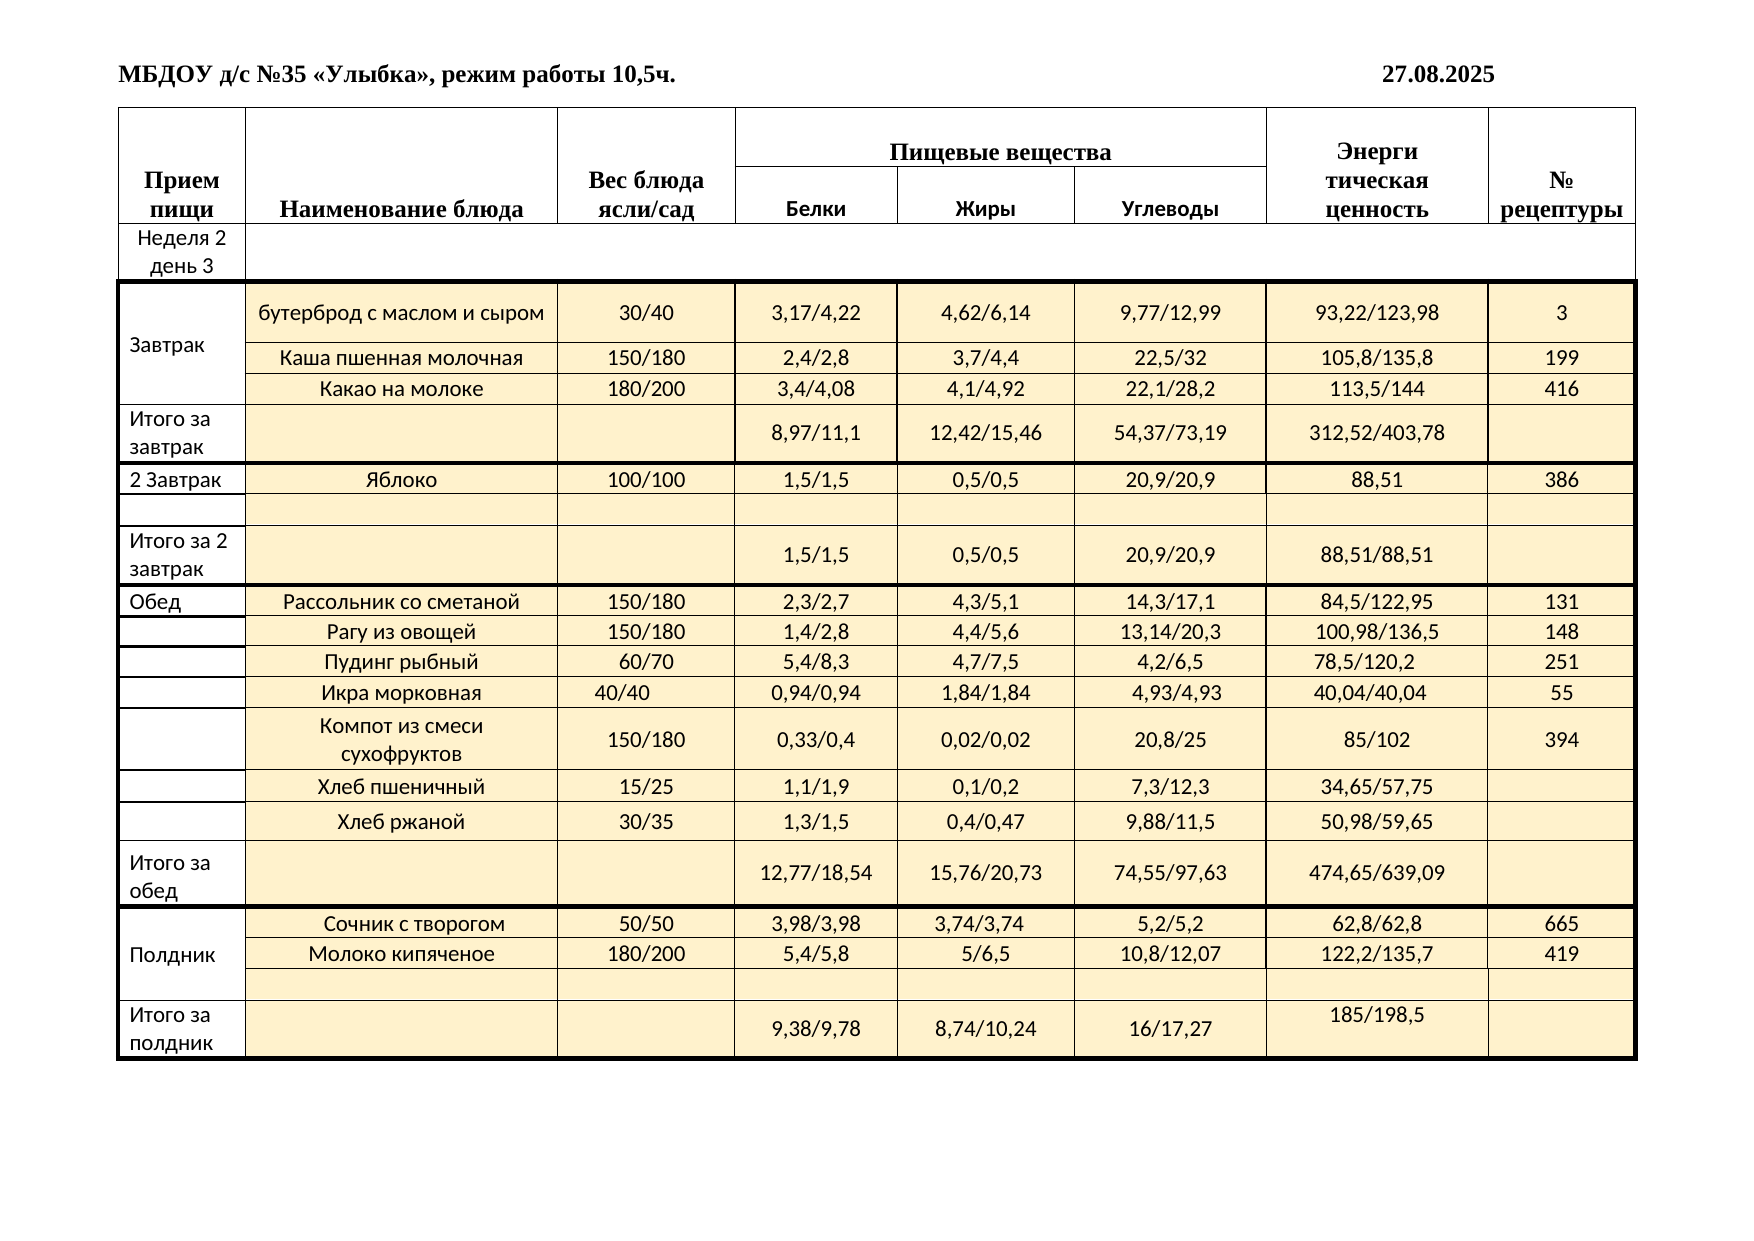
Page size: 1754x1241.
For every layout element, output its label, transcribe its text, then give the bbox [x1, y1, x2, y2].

table_cell 50/50 [558, 909, 734, 937]
table_header Наименование блюда [246, 108, 557, 222]
table_cell 5,4/8,3 [735, 646, 897, 676]
table_cell 88,51 [1267, 465, 1487, 493]
table_cell [120, 771, 245, 801]
table_cell Углеводы [1075, 167, 1266, 222]
table_cell 60/70 [558, 646, 734, 676]
table_cell 0,33/0,4 [735, 708, 897, 769]
table_cell Сочник с творогом [246, 909, 557, 937]
table_cell 1,3/1,5 [735, 802, 897, 840]
table_cell 93,22/123,98 [1267, 284, 1487, 341]
table_cell [120, 803, 245, 840]
table_cell 0,1/0,2 [898, 770, 1074, 801]
table_cell Хлеб ржаной [246, 802, 557, 840]
table_cell 40,04/40,04 [1267, 677, 1487, 707]
table_cell 419 [1488, 938, 1633, 968]
table_cell [246, 841, 557, 904]
table_header Вес блюда ясли/сад [558, 108, 735, 222]
table_cell 9,38/9,78 [735, 1001, 897, 1056]
table_cell 2,3/2,7 [735, 587, 897, 615]
table_cell Икра морковная [246, 677, 557, 707]
table_cell [1488, 494, 1633, 524]
table_cell [1489, 405, 1633, 461]
table_cell Итого за обед [120, 841, 245, 904]
table_cell 20,9/20,9 [1075, 465, 1265, 493]
table_cell Пудинг рыбный [246, 646, 557, 676]
table_cell 4,62/6,14 [898, 284, 1074, 341]
table_cell 50,98/59,65 [1267, 802, 1487, 840]
table_cell [898, 969, 1074, 999]
table_cell [246, 969, 557, 999]
table_cell 474,65/639,09 [1267, 841, 1487, 904]
table_cell 3 [1489, 284, 1633, 341]
table_cell [1488, 802, 1633, 840]
table_cell 4,2/6,5 [1075, 646, 1265, 676]
table_cell 7,3/12,3 [1075, 770, 1265, 801]
table_cell 15/25 [558, 770, 734, 801]
table_cell 14,3/17,1 [1075, 587, 1265, 615]
table_cell [1489, 1001, 1633, 1056]
table_cell бутерброд с маслом и сыром [246, 284, 557, 341]
table_cell 5/6,5 [898, 938, 1074, 968]
table_cell [898, 494, 1074, 524]
table_cell [1488, 841, 1633, 904]
table_cell 13,14/20,3 [1075, 616, 1265, 645]
table_cell [558, 405, 734, 461]
table_cell [558, 494, 734, 524]
table_cell Яблоко [246, 465, 557, 493]
table_cell 0,94/0,94 [735, 677, 897, 707]
table_cell 84,5/122,95 [1267, 587, 1487, 615]
table_cell Неделя 2 день 3 [119, 224, 245, 279]
table_cell 150/180 [558, 616, 734, 645]
table_cell 665 [1488, 909, 1633, 937]
table_cell 394 [1488, 708, 1633, 769]
table_cell [1488, 770, 1633, 801]
table_cell 122,2/135,7 [1267, 938, 1487, 968]
table_cell Рагу из овощей [246, 616, 557, 645]
table_cell 1,4/2,8 [735, 616, 897, 645]
table_cell 4,7/7,5 [898, 646, 1074, 676]
table_cell 150/180 [558, 343, 734, 373]
table_cell Рассольник со сметаной [246, 587, 557, 615]
table_cell 9,88/11,5 [1075, 802, 1265, 840]
table_cell 0,02/0,02 [898, 708, 1074, 769]
table_cell 55 [1488, 677, 1633, 707]
table_cell [120, 495, 245, 524]
table_cell [735, 969, 897, 999]
table_cell [558, 841, 734, 904]
table_cell 386 [1488, 465, 1633, 493]
table_cell 113,5/144 [1267, 374, 1487, 404]
table_cell 131 [1488, 587, 1633, 615]
table_cell 1,5/1,5 [735, 465, 897, 493]
table_header Энерги тическая ценность [1267, 108, 1488, 222]
table_cell [1488, 526, 1633, 583]
table_cell 150/180 [558, 708, 734, 769]
table_cell 416 [1489, 374, 1633, 404]
table_cell 2 Завтрак [120, 465, 245, 493]
table_cell 100/100 [558, 465, 734, 493]
table_cell 16/17,27 [1075, 1001, 1266, 1056]
table_cell 312,52/403,78 [1267, 405, 1487, 461]
table_cell 100,98/136,5 [1267, 616, 1487, 645]
table_cell Молоко кипяченое [246, 938, 557, 968]
table_cell 3,98/3,98 [735, 909, 897, 937]
table_cell 4,93/4,93 [1075, 677, 1265, 707]
table_cell 30/40 [558, 284, 734, 341]
table_cell 4,3/5,1 [898, 587, 1074, 615]
table_cell 34,65/57,75 [1267, 770, 1487, 801]
table_cell Жиры [898, 167, 1074, 222]
table_cell Итого за 2 завтрак [120, 527, 245, 583]
table_cell 2,4/2,8 [736, 343, 896, 373]
table_cell 3,17/4,22 [736, 284, 896, 341]
table_cell [120, 618, 245, 645]
table_cell [558, 1001, 734, 1056]
table_cell 150/180 [558, 587, 734, 615]
table_cell 105,8/135,8 [1267, 343, 1487, 373]
table_cell 8,97/11,1 [736, 405, 896, 461]
table_cell 22,1/28,2 [1075, 374, 1265, 404]
table_cell 12,42/15,46 [898, 405, 1074, 461]
table_cell 74,55/97,63 [1075, 841, 1265, 904]
table_cell 5,4/5,8 [735, 938, 897, 968]
table_cell 1,1/1,9 [735, 770, 897, 801]
table_cell 78,5/120,2 [1267, 646, 1487, 676]
table_header № рецептуры [1489, 108, 1635, 222]
table_cell [246, 494, 557, 524]
table_cell [120, 648, 245, 676]
table_cell Какао на молоке [246, 374, 557, 404]
table_cell [120, 709, 245, 769]
table_cell 10,8/12,07 [1075, 938, 1265, 968]
table_cell [1075, 969, 1266, 999]
table_cell [1267, 969, 1488, 999]
table_cell 3,74/3,74 [898, 909, 1074, 937]
table_cell Итого за полдник [120, 1001, 245, 1056]
table_cell Белки [736, 167, 897, 222]
table_cell [558, 526, 734, 583]
table_cell [1489, 969, 1633, 999]
table_cell Итого за завтрак [120, 405, 245, 461]
table_cell 62,8/62,8 [1267, 909, 1487, 937]
table_cell 54,37/73,19 [1075, 405, 1265, 461]
table_cell 1,84/1,84 [898, 677, 1074, 707]
table_cell 40/40 [558, 677, 734, 707]
table_cell Хлеб пшеничный [246, 770, 557, 801]
table_cell 148 [1488, 616, 1633, 645]
table_cell [246, 224, 1635, 279]
table_cell 22,5/32 [1075, 343, 1265, 373]
table_cell Компот из смеси сухофруктов [246, 708, 557, 769]
table_cell 3,7/4,4 [898, 343, 1074, 373]
table_cell 8,74/10,24 [898, 1001, 1074, 1056]
table_cell 9,77/12,99 [1075, 284, 1265, 341]
table_cell 12,77/18,54 [735, 841, 897, 904]
table_cell 4,1/4,92 [898, 374, 1074, 404]
table_cell 180/200 [558, 938, 734, 968]
text МБДОУ д/с №35 «Улыбка», режим работы 10,5ч. 27.08.2025 [118, 59, 1636, 88]
table_cell Полдник [120, 909, 245, 999]
table_cell 3,4/4,08 [736, 374, 896, 404]
table_cell [1075, 494, 1266, 524]
table_cell [558, 969, 734, 999]
table_cell 1,5/1,5 [735, 526, 897, 583]
table_cell 20,8/25 [1075, 708, 1265, 769]
table_cell [246, 526, 557, 583]
table_cell [246, 1001, 557, 1056]
table_cell 5,2/5,2 [1075, 909, 1265, 937]
table_cell Обед [120, 587, 245, 615]
table_cell 185/198,5 [1267, 1001, 1488, 1056]
table_cell 199 [1489, 343, 1633, 373]
table_cell [120, 678, 245, 707]
table_cell Завтрак [120, 284, 245, 404]
table_cell 4,4/5,6 [898, 616, 1074, 645]
table_cell 0,4/0,47 [898, 802, 1074, 840]
table_cell Каша пшенная молочная [246, 343, 557, 373]
table_cell 0,5/0,5 [898, 526, 1074, 583]
table_cell 0,5/0,5 [898, 465, 1074, 493]
table_cell [735, 494, 897, 524]
table_cell 180/200 [558, 374, 734, 404]
table_cell [1267, 494, 1487, 524]
table_cell 85/102 [1267, 708, 1487, 769]
table_cell 30/35 [558, 802, 734, 840]
table_cell 20,9/20,9 [1075, 526, 1266, 583]
table_cell [246, 405, 557, 461]
table_cell 251 [1488, 646, 1633, 676]
table_header Прием пищи [119, 108, 245, 222]
table_cell 88,51/88,51 [1267, 526, 1487, 583]
table_cell 15,76/20,73 [898, 841, 1074, 904]
table_header Пищевые вещества [736, 108, 1266, 166]
